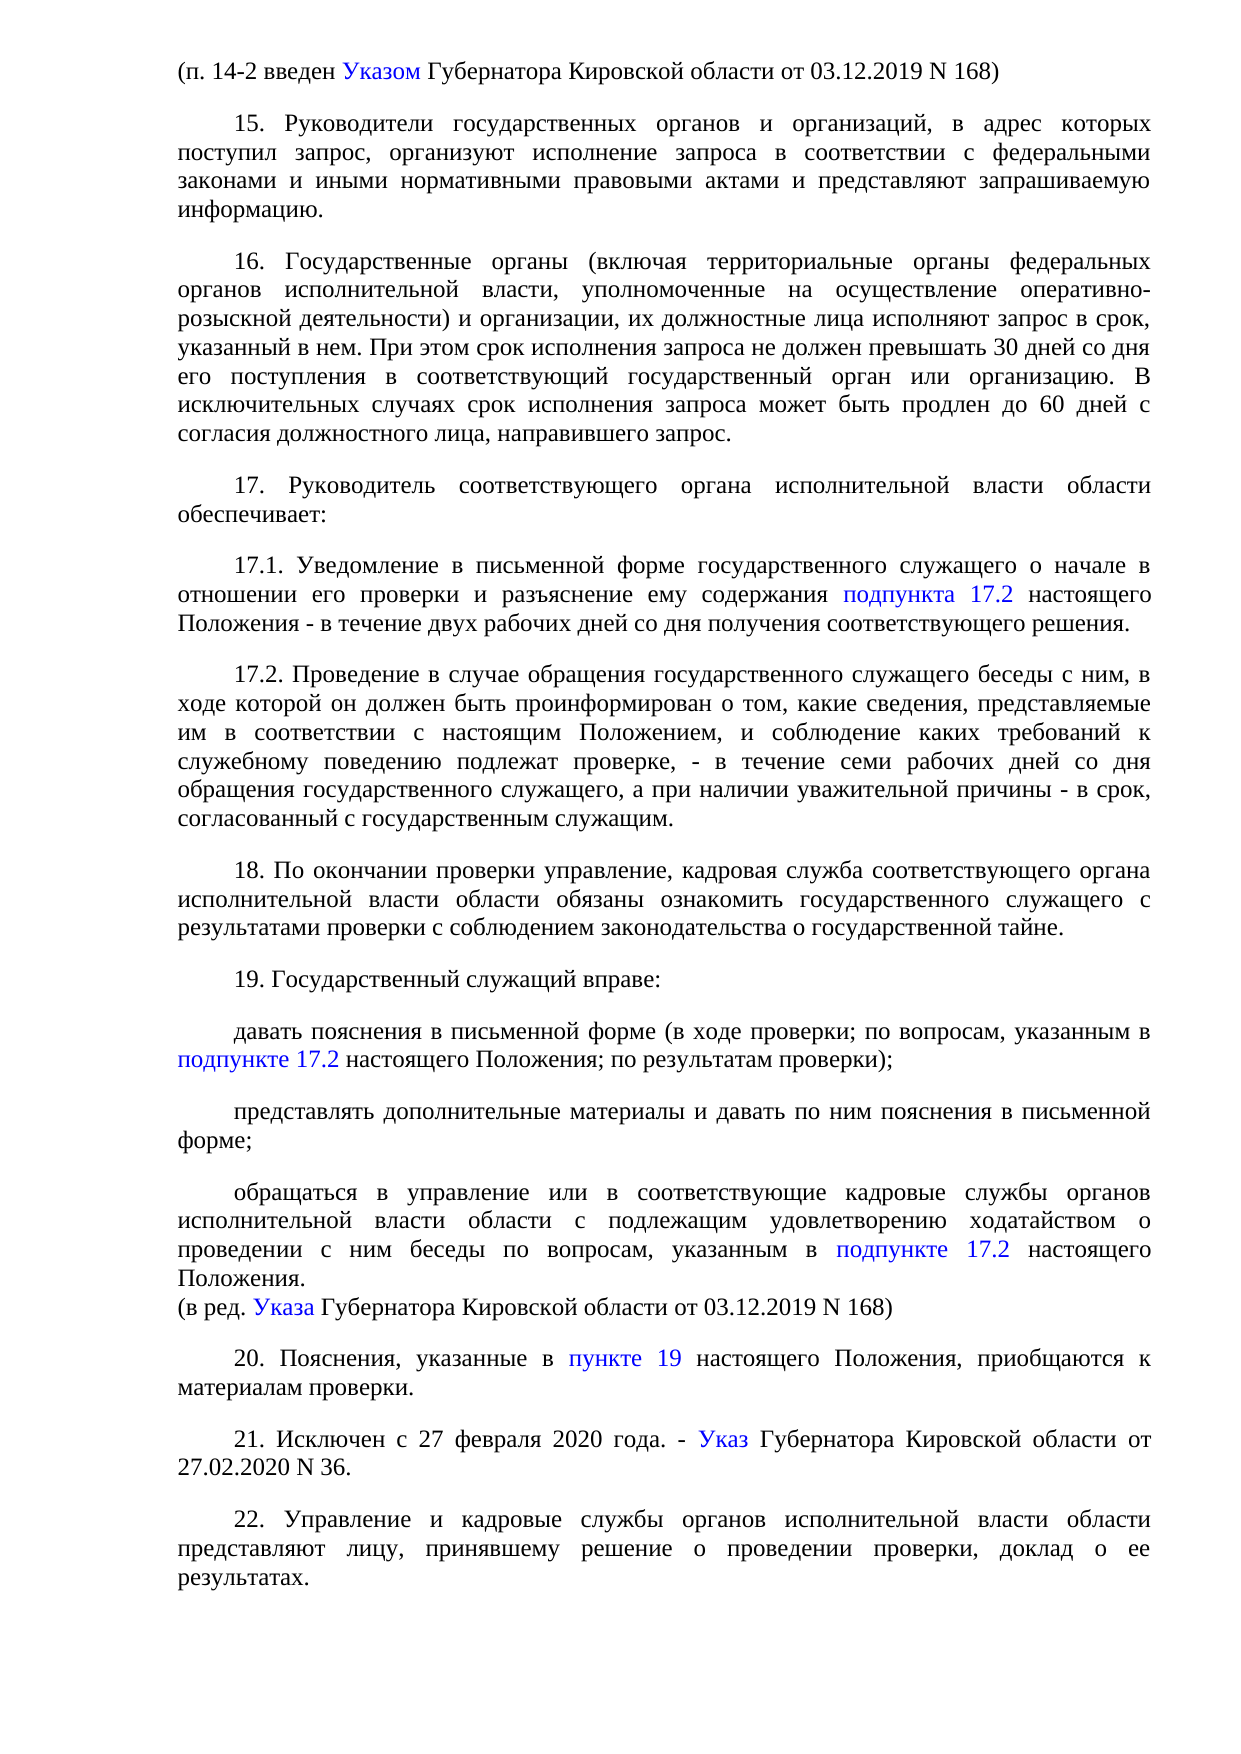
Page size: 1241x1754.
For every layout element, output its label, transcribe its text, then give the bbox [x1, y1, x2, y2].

text 21. Исключен с 27 февраля 2020 года. - Указ Губернатора Кировской области от 27.02.2020 N 36. [177, 1424, 1152, 1481]
text представлять дополнительные материалы и давать по ним пояснения в письменной форме; [177, 1096, 1152, 1154]
text 16. Государственные органы (включая территориальные органы федеральных органов исполнительной власти, уполномоченные на осуществление оперативно-розыскной деятельности) и организации, их должностные лица исполняют запрос в срок, указанный в нем. При этом срок исполнения запроса не должен превышать 30 дней со дня его поступления в соответствующий государственный орган или организацию. В исключительных случаях срок исполнения запроса может быть продлен до 60 дней с согласия должностного лица, направившего запрос. [177, 246, 1152, 447]
text 17.2. Проведение в случае обращения государственного служащего беседы с ним, в ходе которой он должен быть проинформирован о том, какие сведения, представляемые им в соответствии с настоящим Положением, и соблюдение каких требований к служебному поведению подлежат проверке, - в течение семи рабочих дней со дня обращения государственного служащего, а при наличии уважительной причины - в срок, согласованный с государственным служащим. [177, 659, 1152, 832]
text 15. Руководители государственных органов и организаций, в адрес которых поступил запрос, организуют исполнение запроса в соответствии с федеральными законами и иными нормативными правовыми актами и представляют запрашиваемую информацию. [177, 108, 1152, 223]
text 18. По окончании проверки управление, кадровая служба соответствующего органа исполнительной власти области обязаны ознакомить государственного служащего с результатами проверки с соблюдением законодательства о государственной тайне. [177, 855, 1152, 941]
text обращаться в управление или в соответствующие кадровые службы органов исполнительной власти области с подлежащим удовлетворению ходатайством о проведении с ним беседы по вопросам, указанным в подпункте 17.2 настоящего Положения. [177, 1177, 1152, 1292]
text давать пояснения в письменной форме (в ходе проверки; по вопросам, указанным в подпункте 17.2 настоящего Положения; по результатам проверки); [177, 1016, 1152, 1073]
text (в ред. Указа Губернатора Кировской области от 03.12.2019 N 168) [177, 1292, 1152, 1320]
text 19. Государственный служащий вправе: [177, 964, 1152, 993]
text (п. 14-2 введен Указом Губернатора Кировской области от 03.12.2019 N 168) [177, 56, 1152, 85]
text 22. Управление и кадровые службы органов исполнительной власти области представляют лицу, принявшему решение о проведении проверки, доклад о ее результатах. [177, 1504, 1152, 1590]
text 20. Пояснения, указанные в пункте 19 настоящего Положения, приобщаются к материалам проверки. [177, 1343, 1152, 1401]
text 17.1. Уведомление в письменной форме государственного служащего о начале в отношении его проверки и разъяснение ему содержания подпункта 17.2 настоящего Положения - в течение двух рабочих дней со дня получения соответствующего решения. [177, 550, 1152, 637]
text 17. Руководитель соответствующего органа исполнительной власти области обеспечивает: [177, 470, 1152, 527]
